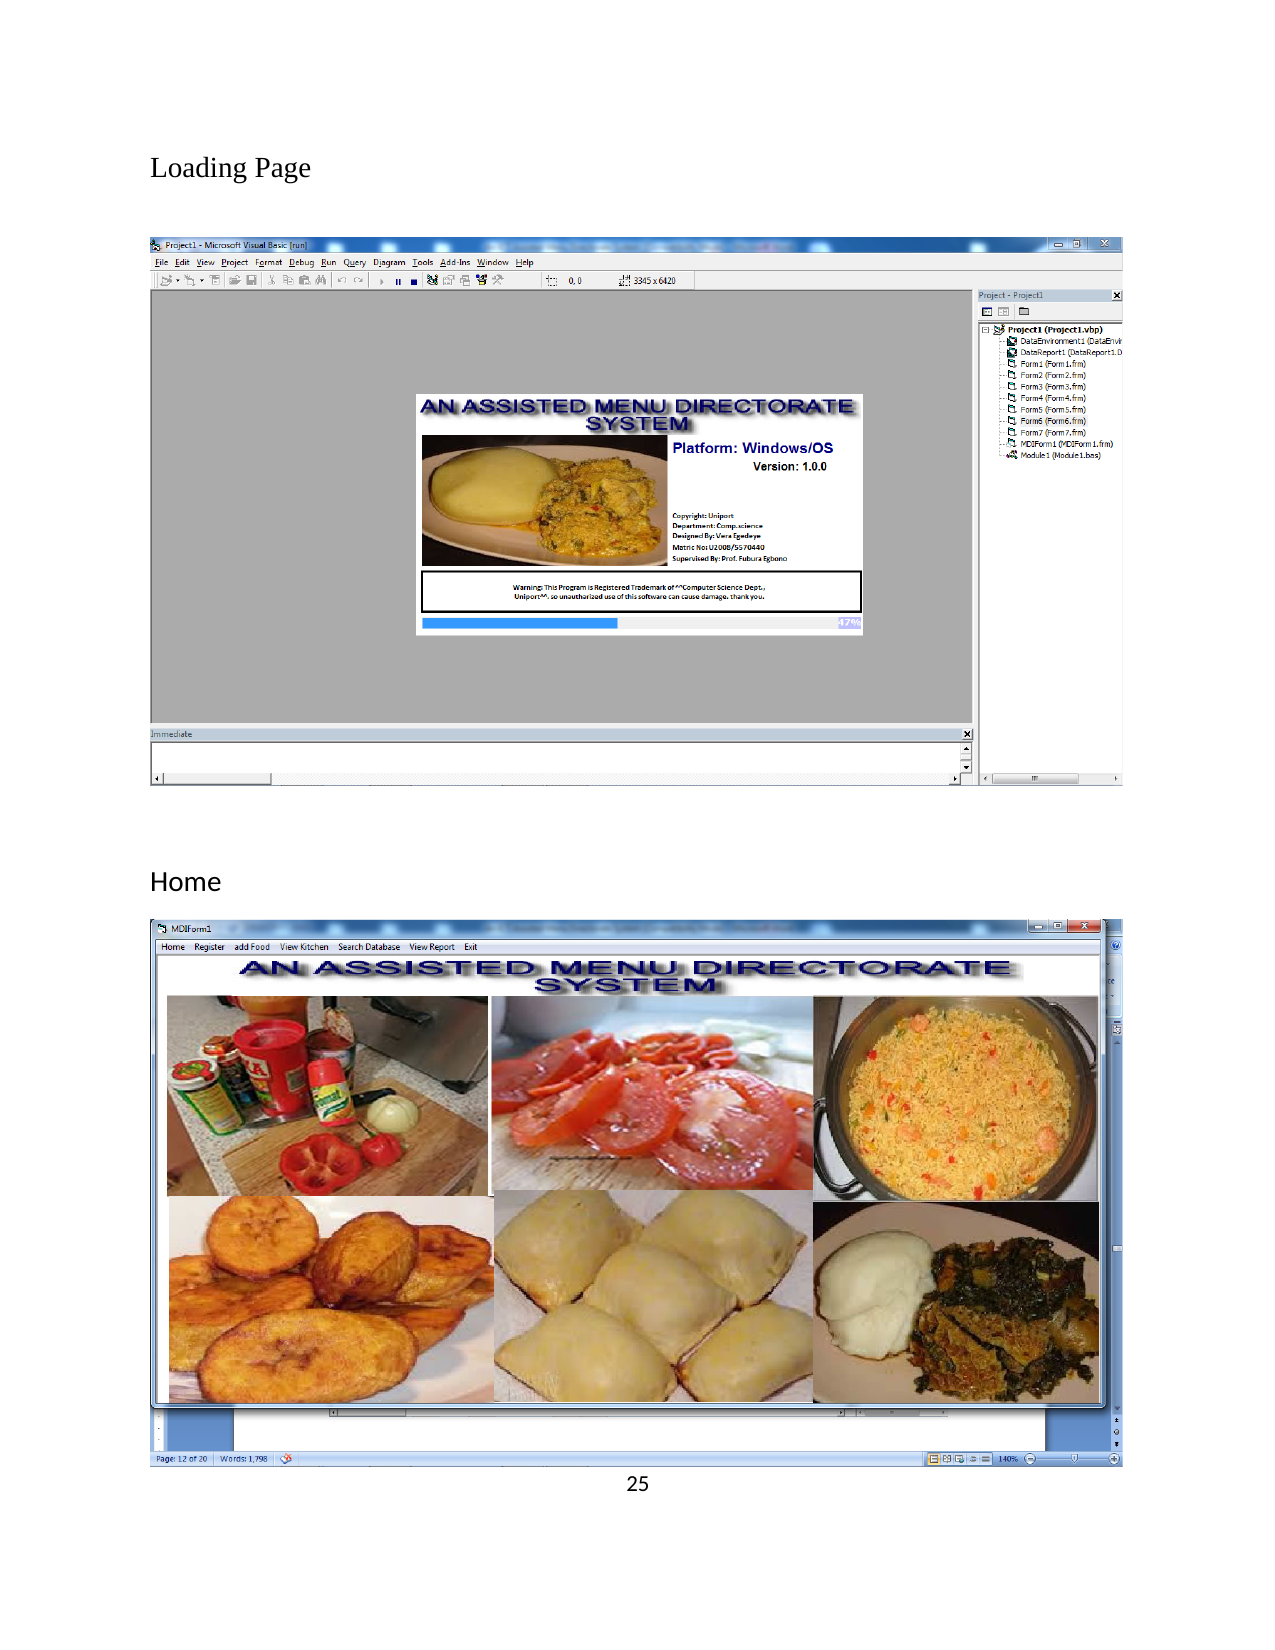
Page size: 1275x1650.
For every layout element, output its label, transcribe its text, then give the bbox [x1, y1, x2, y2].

text Loading Page [150, 150, 1125, 183]
picture [150, 237, 1123, 786]
text Home [150, 863, 1125, 898]
picture [150, 919, 1123, 1467]
